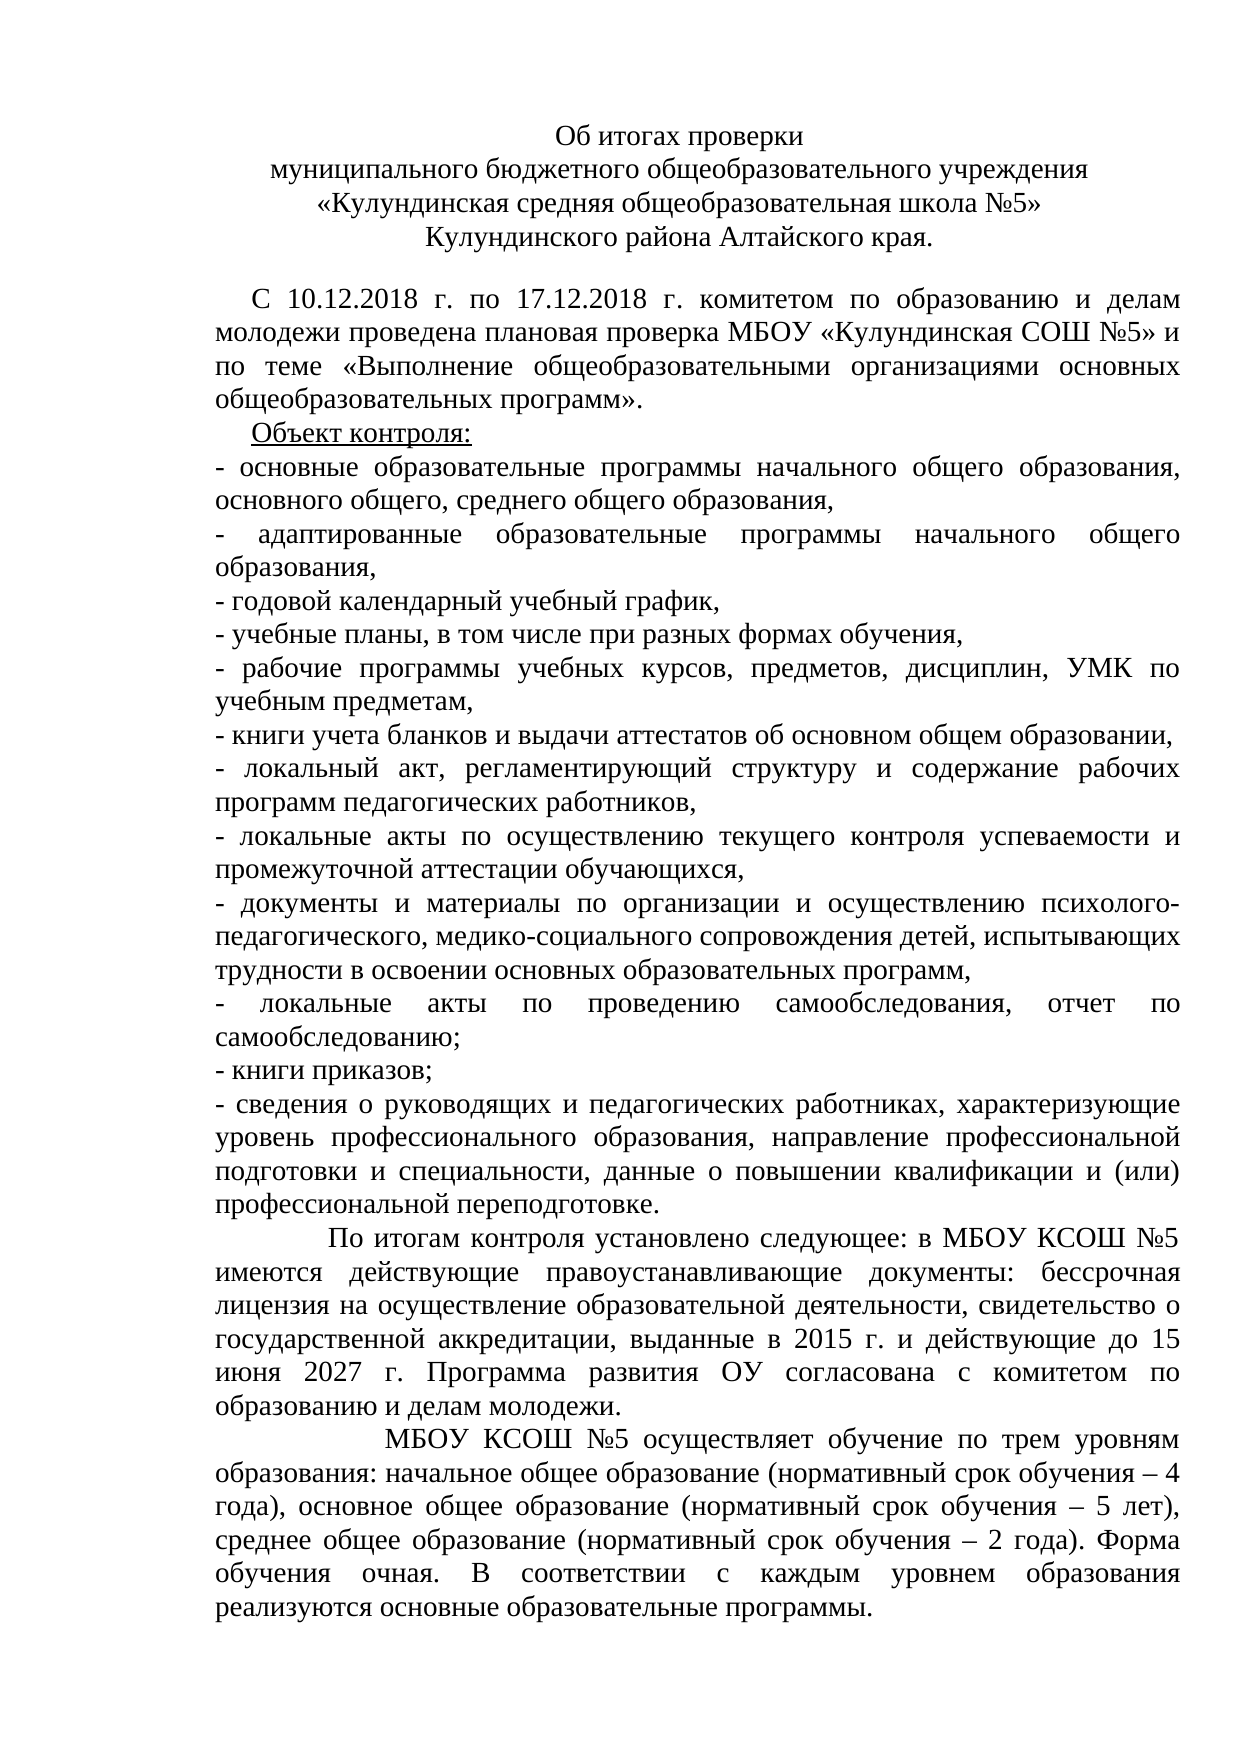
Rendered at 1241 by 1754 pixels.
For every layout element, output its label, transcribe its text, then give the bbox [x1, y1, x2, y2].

text Кулундинского района Алтайского края. [177, 219, 1181, 252]
text - рабочие программы учебных курсов, предметов, дисциплин, УМК по учебным предметам, [215, 650, 1181, 717]
text - документы и материалы по организации и осуществлению психолого-педагогического, медико-социального сопровождения детей, испытывающих трудности в освоении основных образовательных программ, [215, 885, 1181, 985]
text - локальные акты по осуществлению текущего контроля успеваемости и промежуточной аттестации обучающихся, [215, 818, 1181, 885]
text - учебные планы, в том числе при разных формах обучения, [215, 616, 1181, 650]
text - книги учета бланков и выдачи аттестатов об основном общем образовании, [215, 717, 1181, 751]
text - книги приказов; [215, 1052, 1181, 1086]
text - годовой календарный учебный график, [215, 583, 1181, 616]
text - локальные акты по проведению самообследования, отчет по самообследованию; [215, 985, 1181, 1052]
text Об итогах проверки [177, 118, 1181, 152]
text - основные образовательные программы начального общего образования, основного общего, среднего общего образования, [215, 449, 1181, 516]
text - сведения о руководящих и педагогических работниках, характеризующие уровень профессионального образования, направление профессиональной подготовки и специальности, данные о повышении квалификации и (или) профессиональной переподготовке. [215, 1086, 1181, 1220]
text муниципального бюджетного общеобразовательного учреждения «Кулундинская средняя общеобразовательная школа №5» [177, 152, 1181, 219]
text С 10.12.2018 г. по 17.12.2018 г. комитетом по образованию и делам молодежи проведена плановая проверка МБОУ «Кулундинская СОШ №5» и по теме «Выполнение общеобразовательными организациями основных общеобразовательных программ». [215, 281, 1181, 415]
text МБОУ КСОШ №5 осуществляет обучение по трем уровням образования: начальное общее образование (нормативный срок обучения – 4 года), основное общее образование (нормативный срок обучения – 5 лет), среднее общее образование (нормативный срок обучения – 2 года). Форма обучения очная. В соответствии с каждым уровнем образования реализуются основные образовательные программы. [215, 1421, 1181, 1623]
text - адаптированные образовательные программы начального общего образования, [215, 516, 1181, 583]
text - локальный акт, регламентирующий структуру и содержание рабочих программ педагогических работников, [215, 751, 1181, 818]
text По итогам контроля установлено следующее: в МБОУ КСОШ №5 имеются действующие правоустанавливающие документы: бессрочная лицензия на осуществление образовательной деятельности, свидетельство о государственной аккредитации, выданные в . и действующие до 15 июня . Программа развития ОУ согласована с комитетом по образованию и делам молодежи. [215, 1220, 1181, 1421]
text Объект контроля: [215, 415, 1181, 449]
